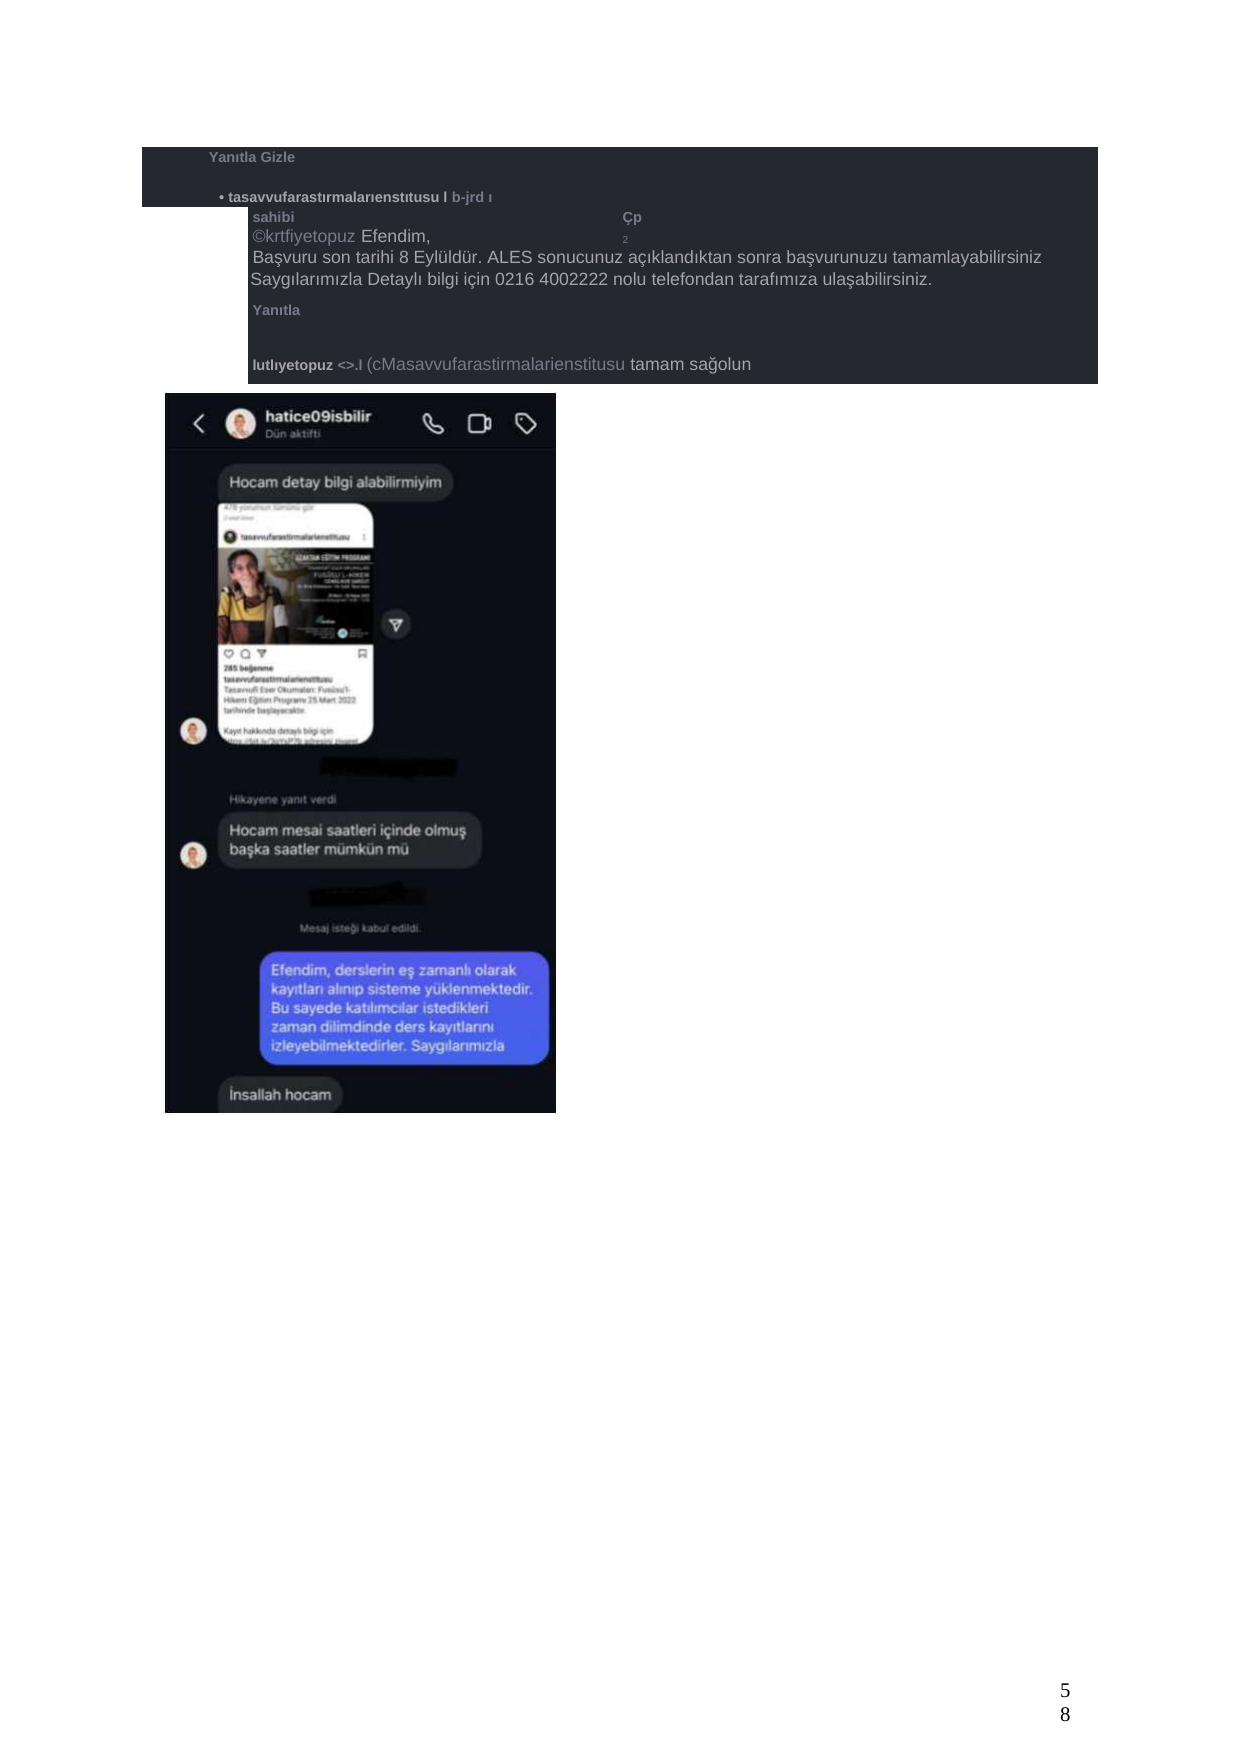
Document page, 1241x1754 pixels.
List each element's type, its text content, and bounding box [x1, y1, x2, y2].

text ©krtfiyetopuz Efendim, 2 [250, 220, 1096, 241]
text Yanıtla Gizle [144, 149, 1096, 165]
text lutlıyetopuz <>.l (cMasavvufarastirmalarienstitusu tamam sağolun [250, 348, 1096, 382]
picture [162, 391, 559, 1116]
text Başvuru son tarihi 8 Eylüldür. ALES sonucunuz açıklandıktan sonra başvurunuzu tamamlayabilirsiniz Saygılarımızla Detaylı bilgi için 0216 4002222 nolu telefondan tarafımıza ulaşabilirsiniz. [250, 241, 1096, 289]
text Yanıtla [250, 295, 1096, 318]
text • tasavvufarastırmalarıenstıtusu l b-jrd ı [144, 183, 1096, 205]
